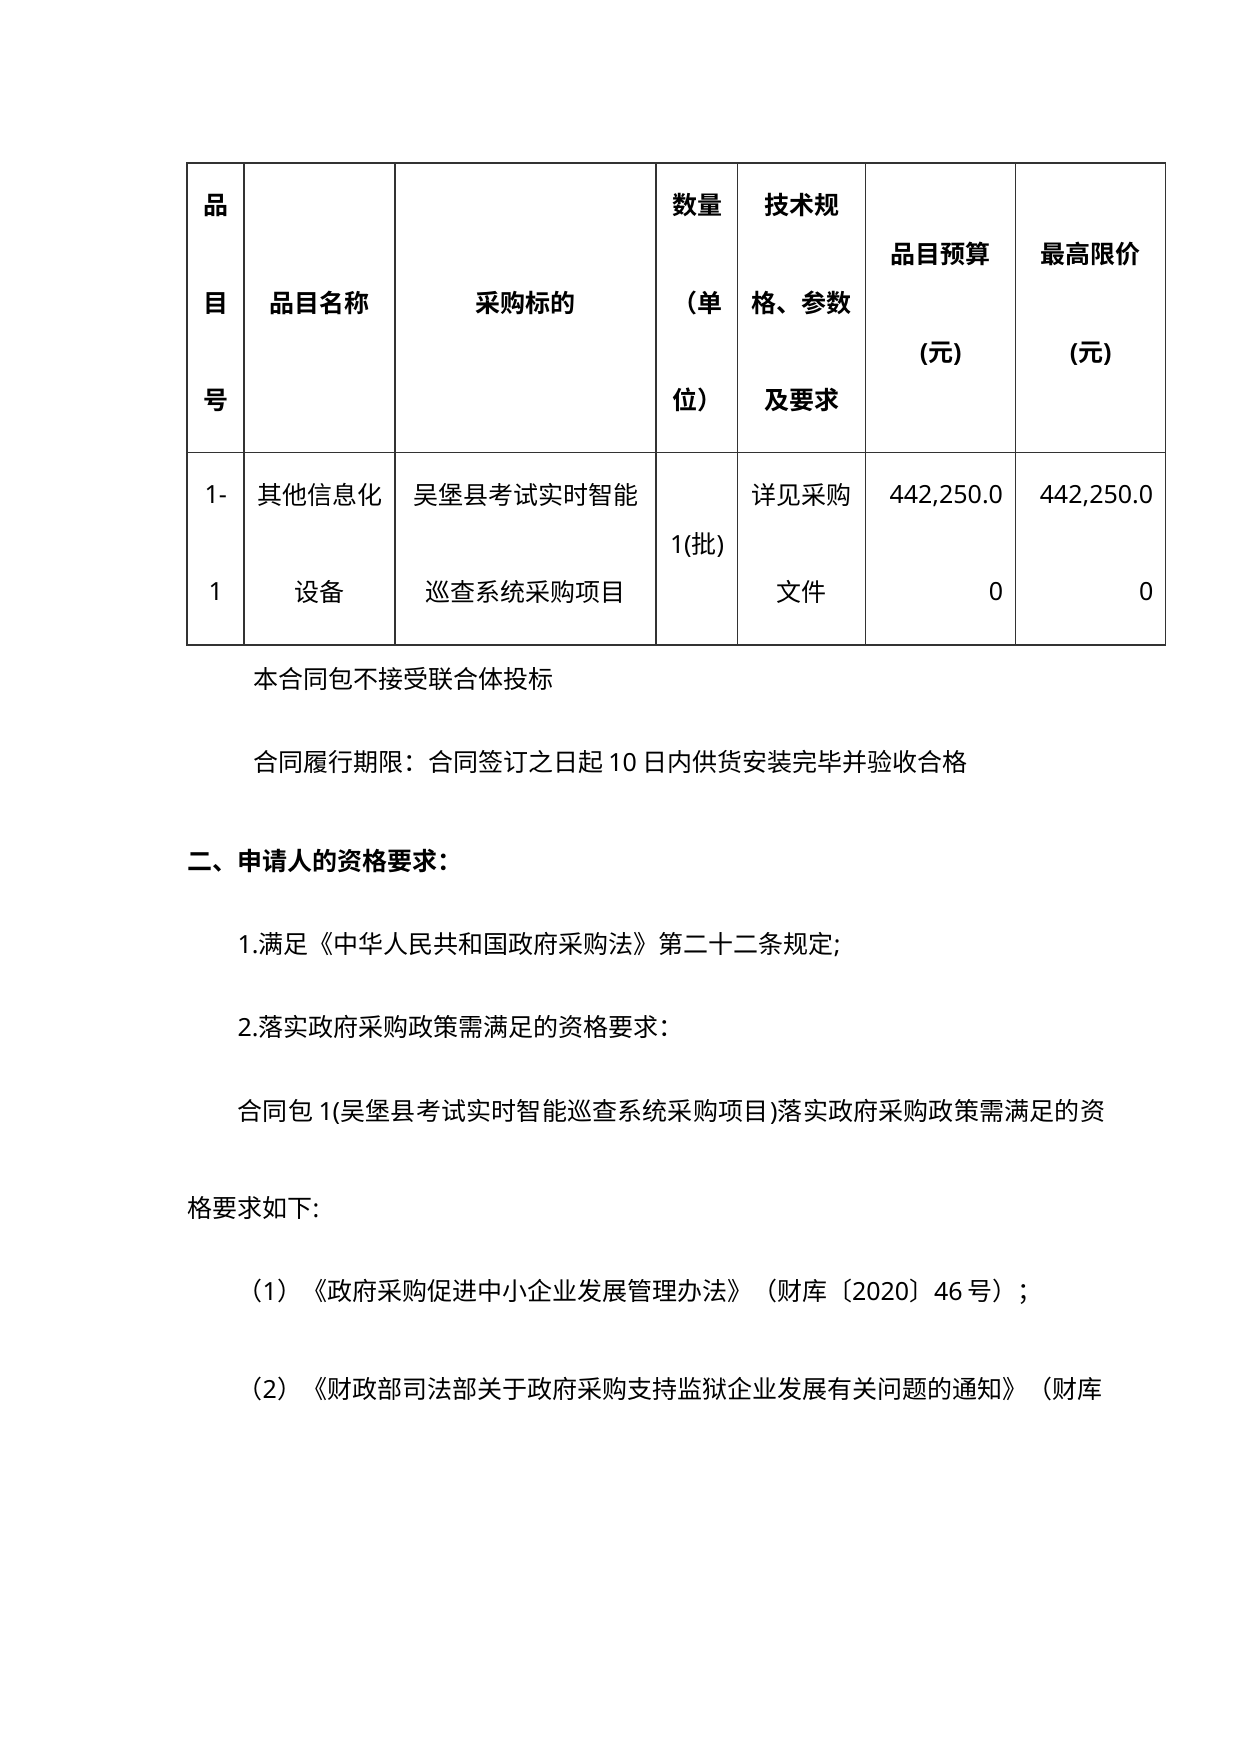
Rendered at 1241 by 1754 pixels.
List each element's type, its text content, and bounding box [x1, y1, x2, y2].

text 本合同包不接受联合体投标 [187, 646, 1106, 710]
list 《政府采购促进中小企业发展管理办法》（财库〔2020〕46号）； （2）《财政部司法部关于政府采购支持监狱企业发展有关问题的通知》（财库 [237, 1257, 1106, 1420]
table_header 技术规格、参数及要求 [738, 164, 865, 452]
table_cell 详见采购文件 [738, 453, 865, 644]
text 2.落实政府采购政策需满足的资格要求： [187, 993, 1106, 1058]
table_header 采购标的 [396, 164, 655, 452]
table_header 数量（单位） [657, 164, 737, 452]
table_header 品目名称 [245, 164, 394, 452]
table_cell 吴堡县考试实时智能巡查系统采购项目 [396, 453, 655, 644]
table_header 品目预算(元) [866, 164, 1015, 452]
text 1.满足《中华人民共和国政府采购法》第二十二条规定; [187, 910, 1106, 975]
table_header 最高限价(元) [1016, 164, 1165, 452]
table_header 品目号 [188, 164, 243, 452]
text 合同履行期限：合同签订之日起10日内供货安装完毕并验收合格 [187, 728, 1106, 793]
table_cell 其他信息化设备 [245, 453, 394, 644]
table_cell 1-1 [188, 453, 243, 644]
table_cell 442,250.00 [866, 453, 1015, 644]
table_cell 442,250.00 [1016, 453, 1165, 644]
table_cell 1(批) [657, 453, 737, 644]
text 合同包1(吴堡县考试实时智能巡查系统采购项目)落实政府采购政策需满足的资格要求如下: [187, 1077, 1106, 1239]
subtitle 二、申请人的资格要求： [187, 827, 1106, 892]
